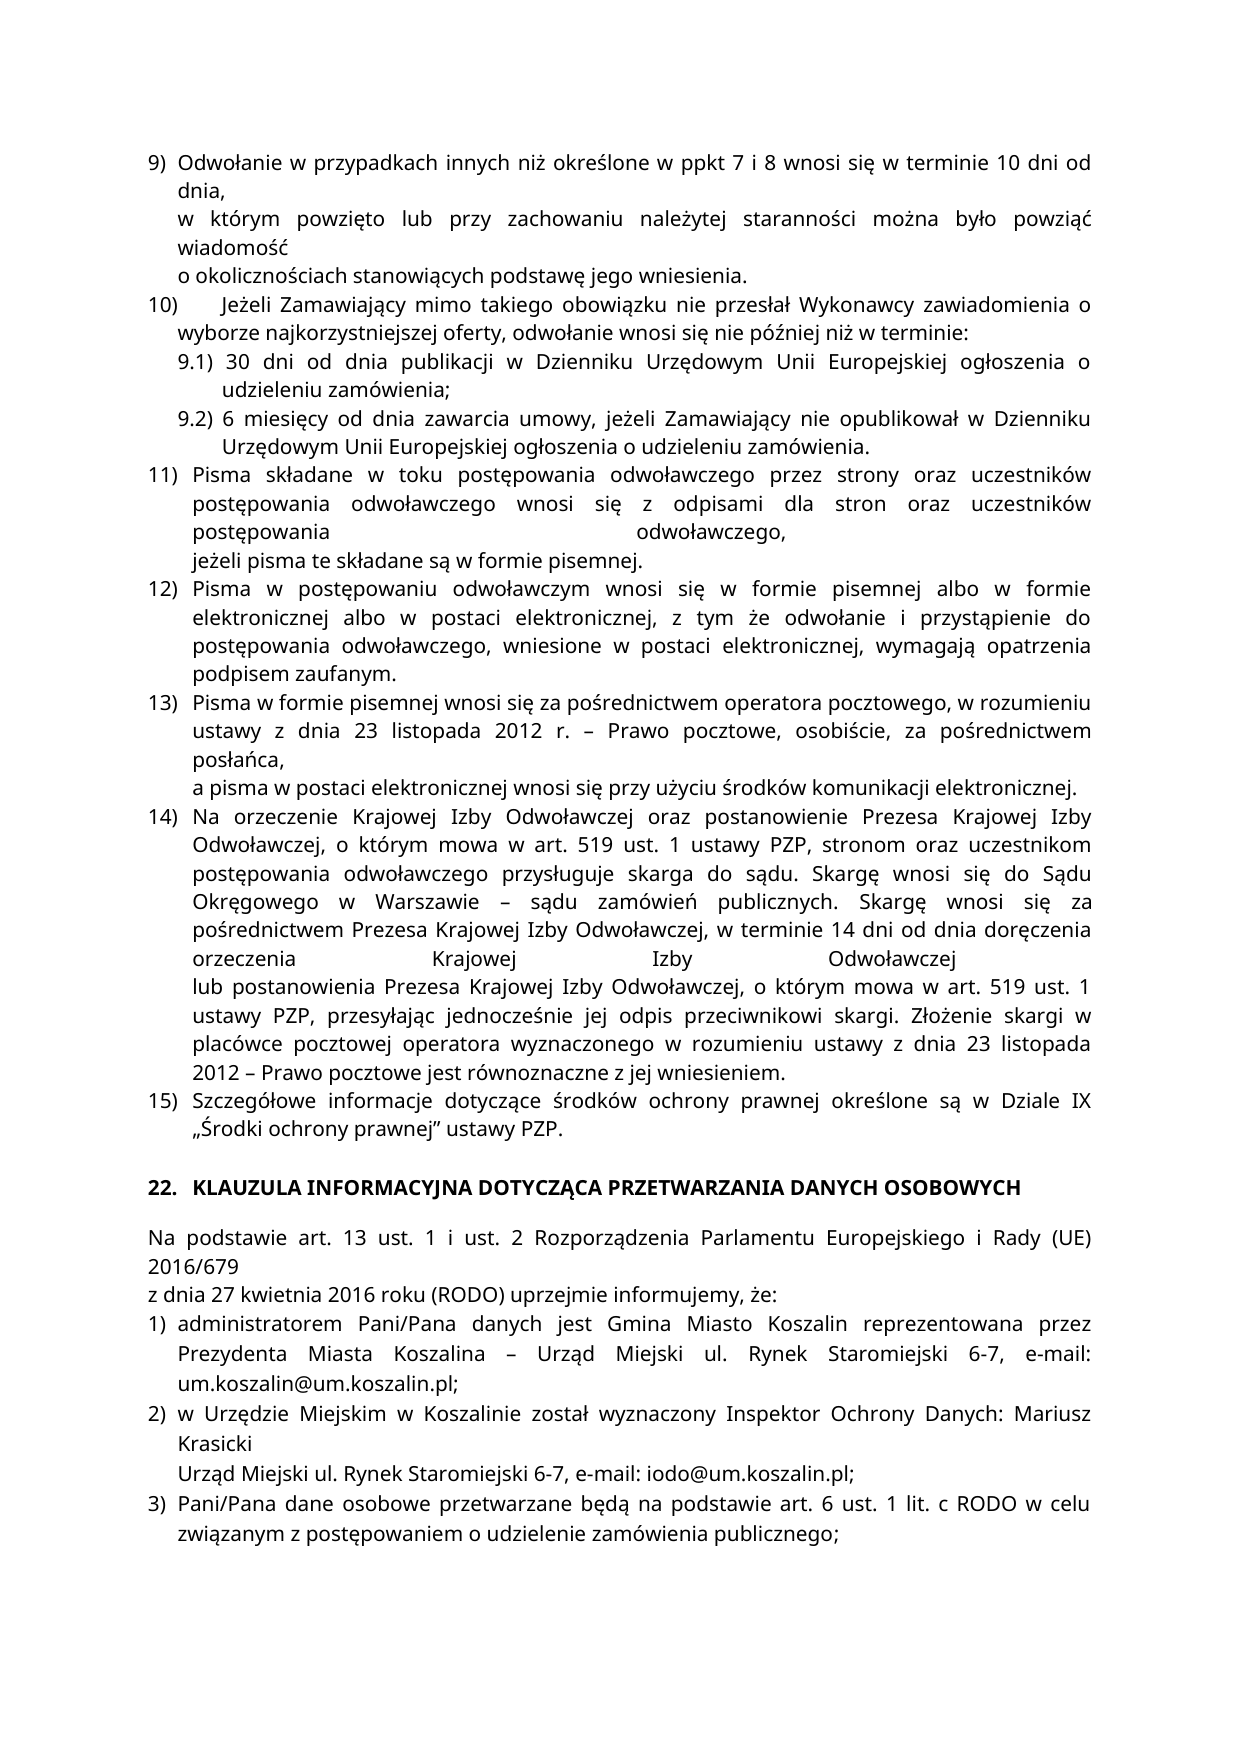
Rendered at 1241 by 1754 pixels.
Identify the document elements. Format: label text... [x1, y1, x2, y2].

text Na podstawie art. 13 ust. 1 i ust. 2 Rozporządzenia Parlamentu Europejskiego i Rady (UE) 2016/679 z dnia 27 kwietnia 2016 roku (RODO) uprzejmie informujemy, że: [148, 1223, 1092, 1309]
list Szczegółowe informacje dotyczące środków ochrony prawnej określone są w Dziale IX „Środki ochrony prawnej” ustawy PZP. [148, 1086, 1092, 1143]
list KLAUZULA INFORMACYJNA DOTYCZĄCA PRZETWARZANIA DANYCH OSOBOWYCH [148, 1173, 1092, 1201]
list Odwołanie w przypadkach innych niż określone w ppkt 7 i 8 wnosi się w terminie 10 dni od dnia, w którym powzięto lub przy zachowaniu należytej staranności można było powziąć wiadomość o okolicznościach stanowiących podstawę jego wniesienia. [148, 148, 1092, 290]
text 9.2) 6 miesięcy od dnia zawarcia umowy, jeżeli Zamawiający nie opublikował w Dzienniku Urzędowym Unii Europejskiej ogłoszenia o udzieleniu zamówienia. [177, 404, 1092, 461]
list w Urzędzie Miejskim w Koszalinie został wyznaczony Inspektor Ochrony Danych: Mariusz Krasicki Urząd Miejski ul. Rynek Staromiejski 6-7, e-mail: iodo@um.koszalin.pl; [148, 1399, 1092, 1488]
list Pani/Pana dane osobowe przetwarzane będą na podstawie art. 6 ust. 1 lit. c RODO w celu związanym z postępowaniem o udzielenie zamówienia publicznego; [148, 1489, 1092, 1548]
list Pisma w postępowaniu odwoławczym wnosi się w formie pisemnej albo w formie elektronicznej albo w postaci elektronicznej, z tym że odwołanie i przystąpienie do postępowania odwoławczego, wniesione w postaci elektronicznej, wymagają opatrzenia podpisem zaufanym. [148, 574, 1092, 688]
list Jeżeli Zamawiający mimo takiego obowiązku nie przesłał Wykonawcy zawiadomienia o wyborze najkorzystniejszej oferty, odwołanie wnosi się nie później niż w terminie: [148, 290, 1092, 347]
list Na orzeczenie Krajowej Izby Odwoławczej oraz postanowienie Prezesa Krajowej Izby Odwoławczej, o którym mowa w art. 519 ust. 1 ustawy PZP, stronom oraz uczestnikom postępowania odwoławczego przysługuje skarga do sądu. Skargę wnosi się do Sądu Okręgowego w Warszawie – sądu zamówień publicznych. Skargę wnosi się za pośrednictwem Prezesa Krajowej Izby Odwoławczej, w terminie 14 dni od dnia doręczenia orzeczenia Krajowej Izby Odwoławczej lub postanowienia Prezesa Krajowej Izby Odwoławczej, o którym mowa w art. 519 ust. 1 ustawy PZP, przesyłając jednocześnie jej odpis przeciwnikowi skargi. Złożenie skargi w placówce pocztowej operatora wyznaczonego w rozumieniu ustawy z dnia 23 listopada 2012 – Prawo pocztowe jest równoznaczne z jej wniesieniem. [148, 802, 1092, 1086]
text 9.1) 30 dni od dnia publikacji w Dzienniku Urzędowym Unii Europejskiej ogłoszenia o udzieleniu zamówienia; [177, 347, 1092, 404]
list administratorem Pani/Pana danych jest Gmina Miasto Koszalin reprezentowana przez Prezydenta Miasta Koszalina – Urząd Miejski ul. Rynek Staromiejski 6-7, e-mail: um.koszalin@um.koszalin.pl; [148, 1309, 1092, 1397]
list Pisma w formie pisemnej wnosi się za pośrednictwem operatora pocztowego, w rozumieniu ustawy z dnia 23 listopada 2012 r. – Prawo pocztowe, osobiście, za pośrednictwem posłańca, a pisma w postaci elektronicznej wnosi się przy użyciu środków komunikacji elektronicznej. [148, 688, 1092, 802]
list Pisma składane w toku postępowania odwoławczego przez strony oraz uczestników postępowania odwoławczego wnosi się z odpisami dla stron oraz uczestników postępowania odwoławczego, jeżeli pisma te składane są w formie pisemnej. [148, 461, 1092, 574]
